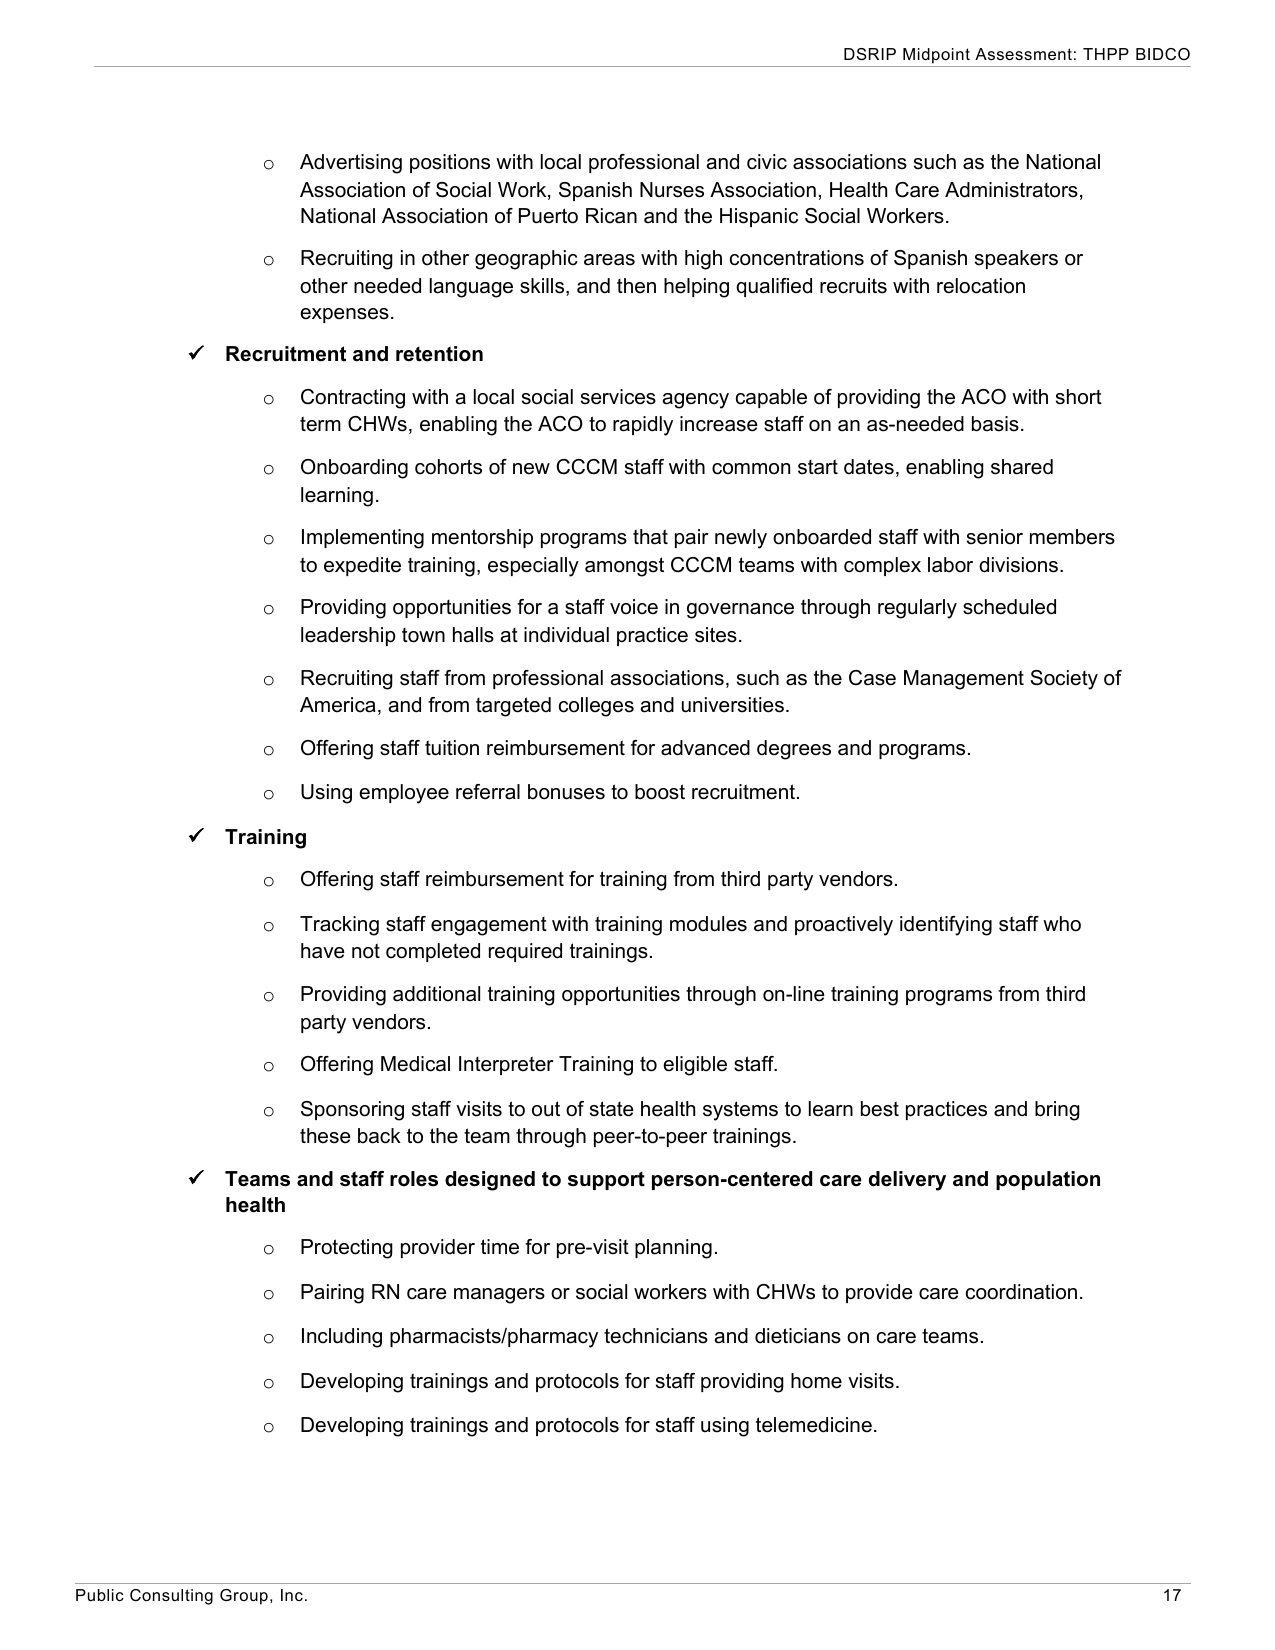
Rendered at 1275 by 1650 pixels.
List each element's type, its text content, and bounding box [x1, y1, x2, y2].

list Recruiting staff from professional associations, such as the Case Management Society of America, and from targeted colleges and universities. [262, 665, 1125, 717]
list Protecting provider time for pre-visit planning. [262, 1235, 1125, 1261]
list Training [187, 824, 1125, 848]
list Recruitment and retention [187, 342, 1125, 366]
list Pairing RN care managers or social workers with CHWs to provide care coordination. [262, 1279, 1125, 1305]
list Developing trainings and protocols for staff using telemedicine. [262, 1413, 1125, 1439]
list Sponsoring staff visits to out of state health systems to learn best practices and bring these back to the team through peer-to-peer trainings. [262, 1096, 1125, 1148]
list Offering staff tuition reimbursement for advanced degrees and programs. [262, 736, 1125, 761]
list Onboarding cohorts of new CCCM staff with common start dates, enabling shared learning. [262, 455, 1125, 506]
list Using employee referral bonuses to boost recruitment. [262, 780, 1125, 806]
list Providing additional training opportunities through on-line training programs from third party vendors. [262, 982, 1125, 1033]
list Including pharmacists/pharmacy technicians and dieticians on care teams. [262, 1324, 1125, 1350]
list Teams and staff roles designed to support person-centered care delivery and population health [187, 1167, 1125, 1216]
list Providing opportunities for a staff voice in governance through regularly scheduled leadership town halls at individual practice sites. [262, 595, 1125, 647]
list Implementing mentorship programs that pair newly onboarded staff with senior members to expedite training, especially amongst CCCM teams with complex labor divisions. [262, 525, 1125, 577]
list Recruiting in other geographic areas with high concentrations of Spanish speakers or other needed language skills, and then helping qualified recruits with relocation expenses. [262, 246, 1125, 323]
list Offering staff reimbursement for training from third party vendors. [262, 867, 1125, 893]
list Contracting with a local social services agency capable of providing the ACO with short term CHWs, enabling the ACO to rapidly increase staff on an as-needed basis. [262, 384, 1125, 436]
list Advertising positions with local professional and civic associations such as the National Association of Social Work, Spanish Nurses Association, Health Care Administrators, National Association of Puerto Rican and the Hispanic Social Workers. [262, 150, 1125, 227]
list Offering Medical Interpreter Training to eligible staff. [262, 1052, 1125, 1078]
list Developing trainings and protocols for staff providing home visits. [262, 1368, 1125, 1394]
list Tracking staff engagement with training modules and proactively identifying staff who have not completed required trainings. [262, 912, 1125, 963]
